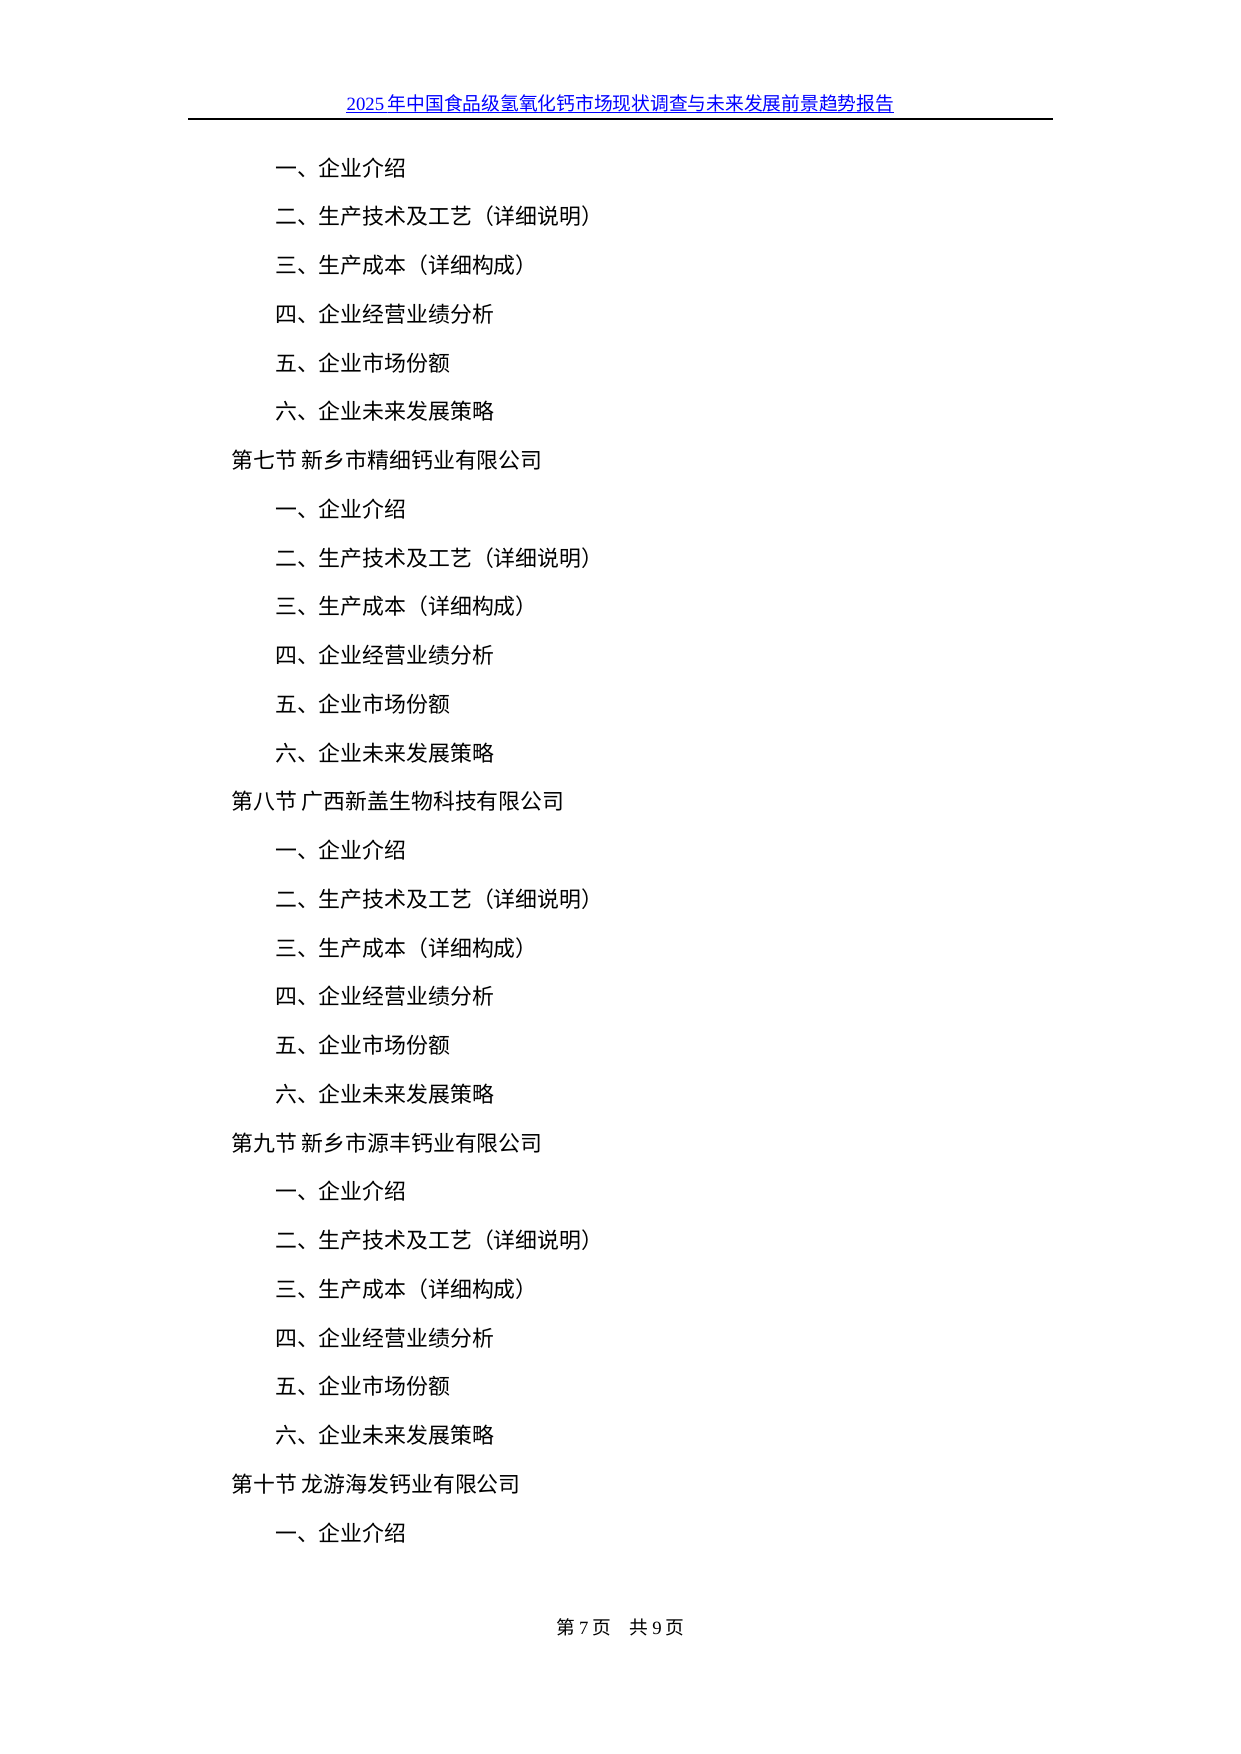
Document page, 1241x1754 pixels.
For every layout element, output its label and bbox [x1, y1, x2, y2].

text [187, 150, 1053, 1548]
